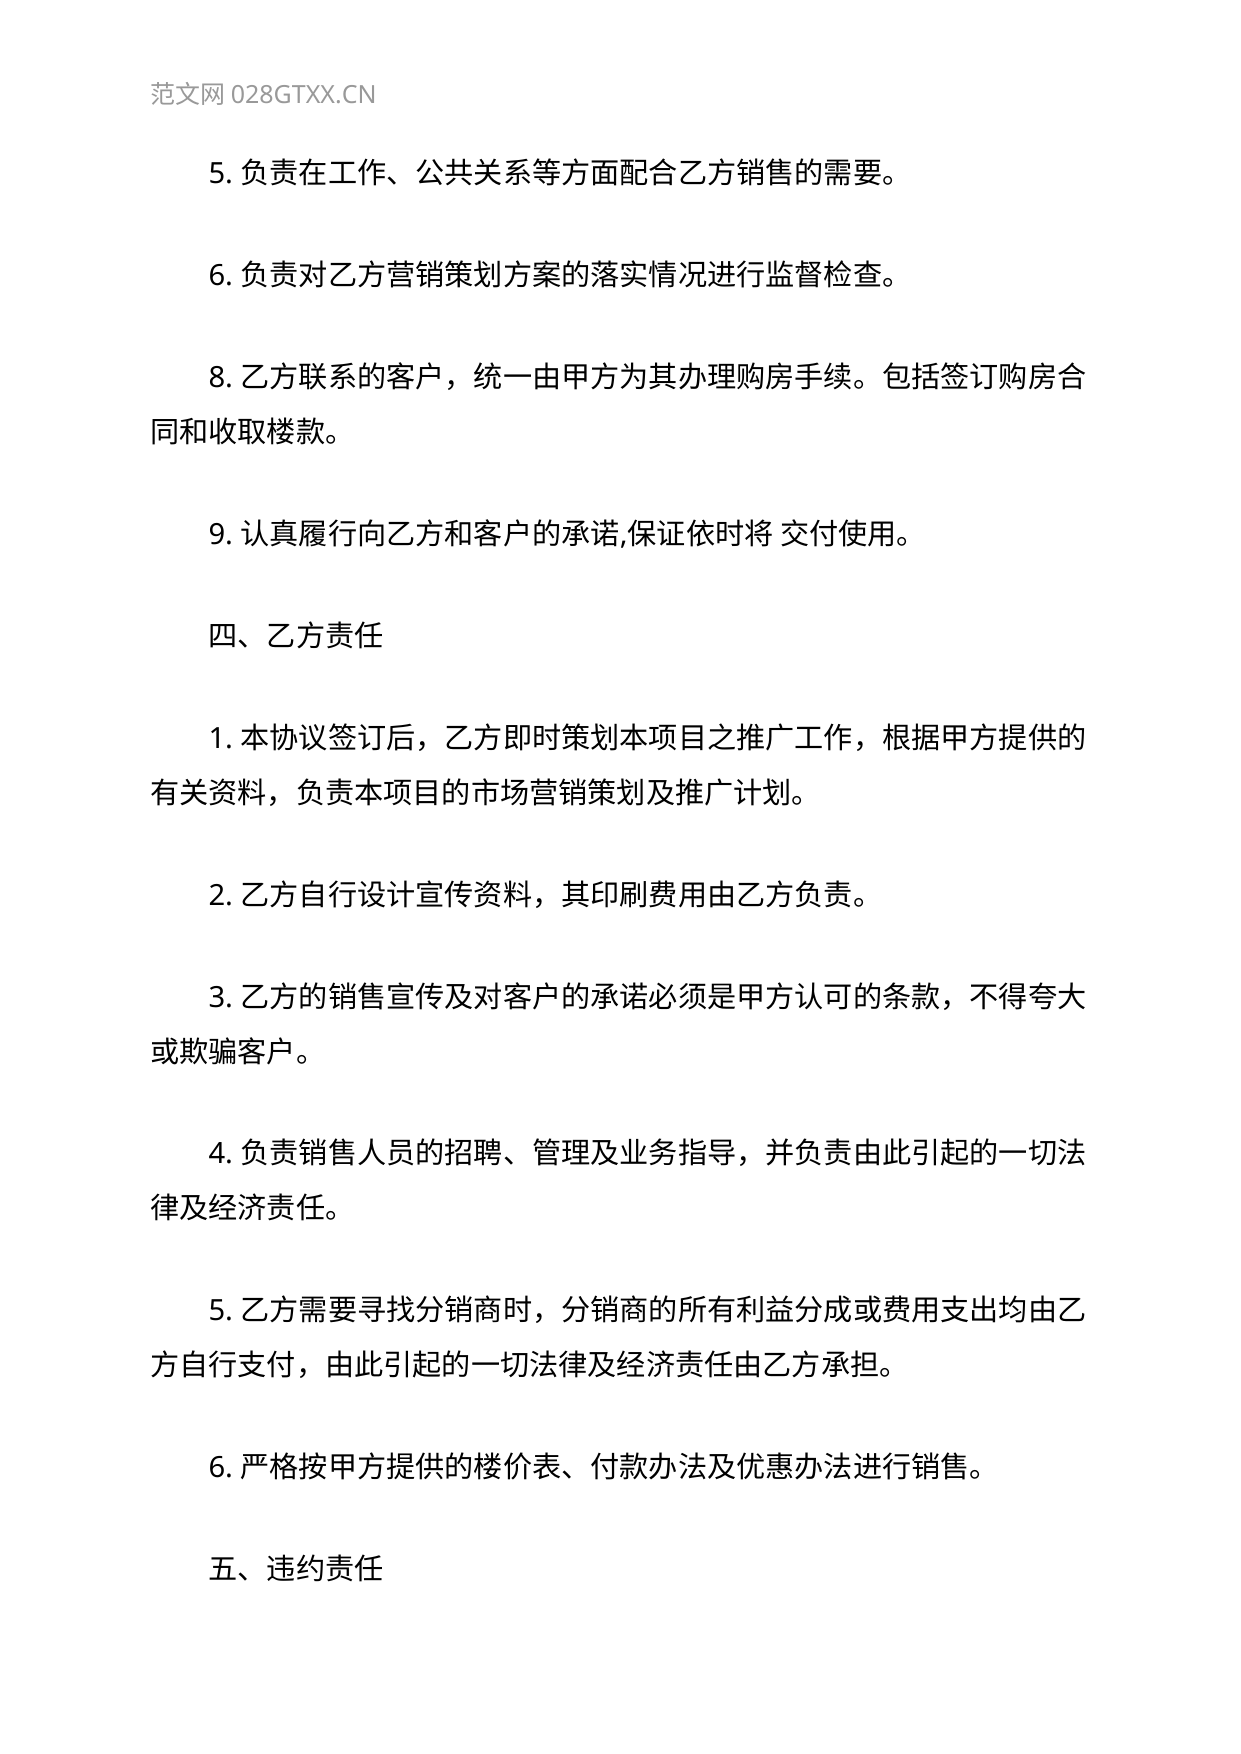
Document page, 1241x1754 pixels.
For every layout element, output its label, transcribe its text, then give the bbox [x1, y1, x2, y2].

text 6. 严格按甲方提供的楼价表、付款办法及优惠办法进行销售。 [150, 1443, 1090, 1486]
text 6. 负责对乙方营销策划方案的落实情况进行监督检查。 [150, 252, 1090, 294]
text 4. 负责销售人员的招聘、管理及业务指导，并负责由此引起的一切法律及经济责任。 [150, 1130, 1090, 1227]
text 1. 本协议签订后，乙方即时策划本项目之推广工作，根据甲方提供的有关资料，负责本项目的市场营销策划及推广计划。 [150, 714, 1090, 812]
text 四、乙方责任 [150, 613, 1090, 655]
text 9. 认真履行向乙方和客户的承诺,保证依时将 交付使用。 [150, 511, 1090, 553]
text 五、违约责任 [150, 1546, 1090, 1588]
text 5. 乙方需要寻找分销商时，分销商的所有利益分成或费用支出均由乙方自行支付，由此引起的一切法律及经济责任由乙方承担。 [150, 1287, 1090, 1384]
text 5. 负责在工作、公共关系等方面配合乙方销售的需要。 [150, 150, 1090, 192]
text 3. 乙方的销售宣传及对客户的承诺必须是甲方认可的条款，不得夸大或欺骗客户。 [150, 973, 1090, 1071]
text 2. 乙方自行设计宣传资料，其印刷费用由乙方负责。 [150, 871, 1090, 914]
text 8. 乙方联系的客户，统一由甲方为其办理购房手续。包括签订购房合同和收取楼款。 [150, 354, 1090, 451]
